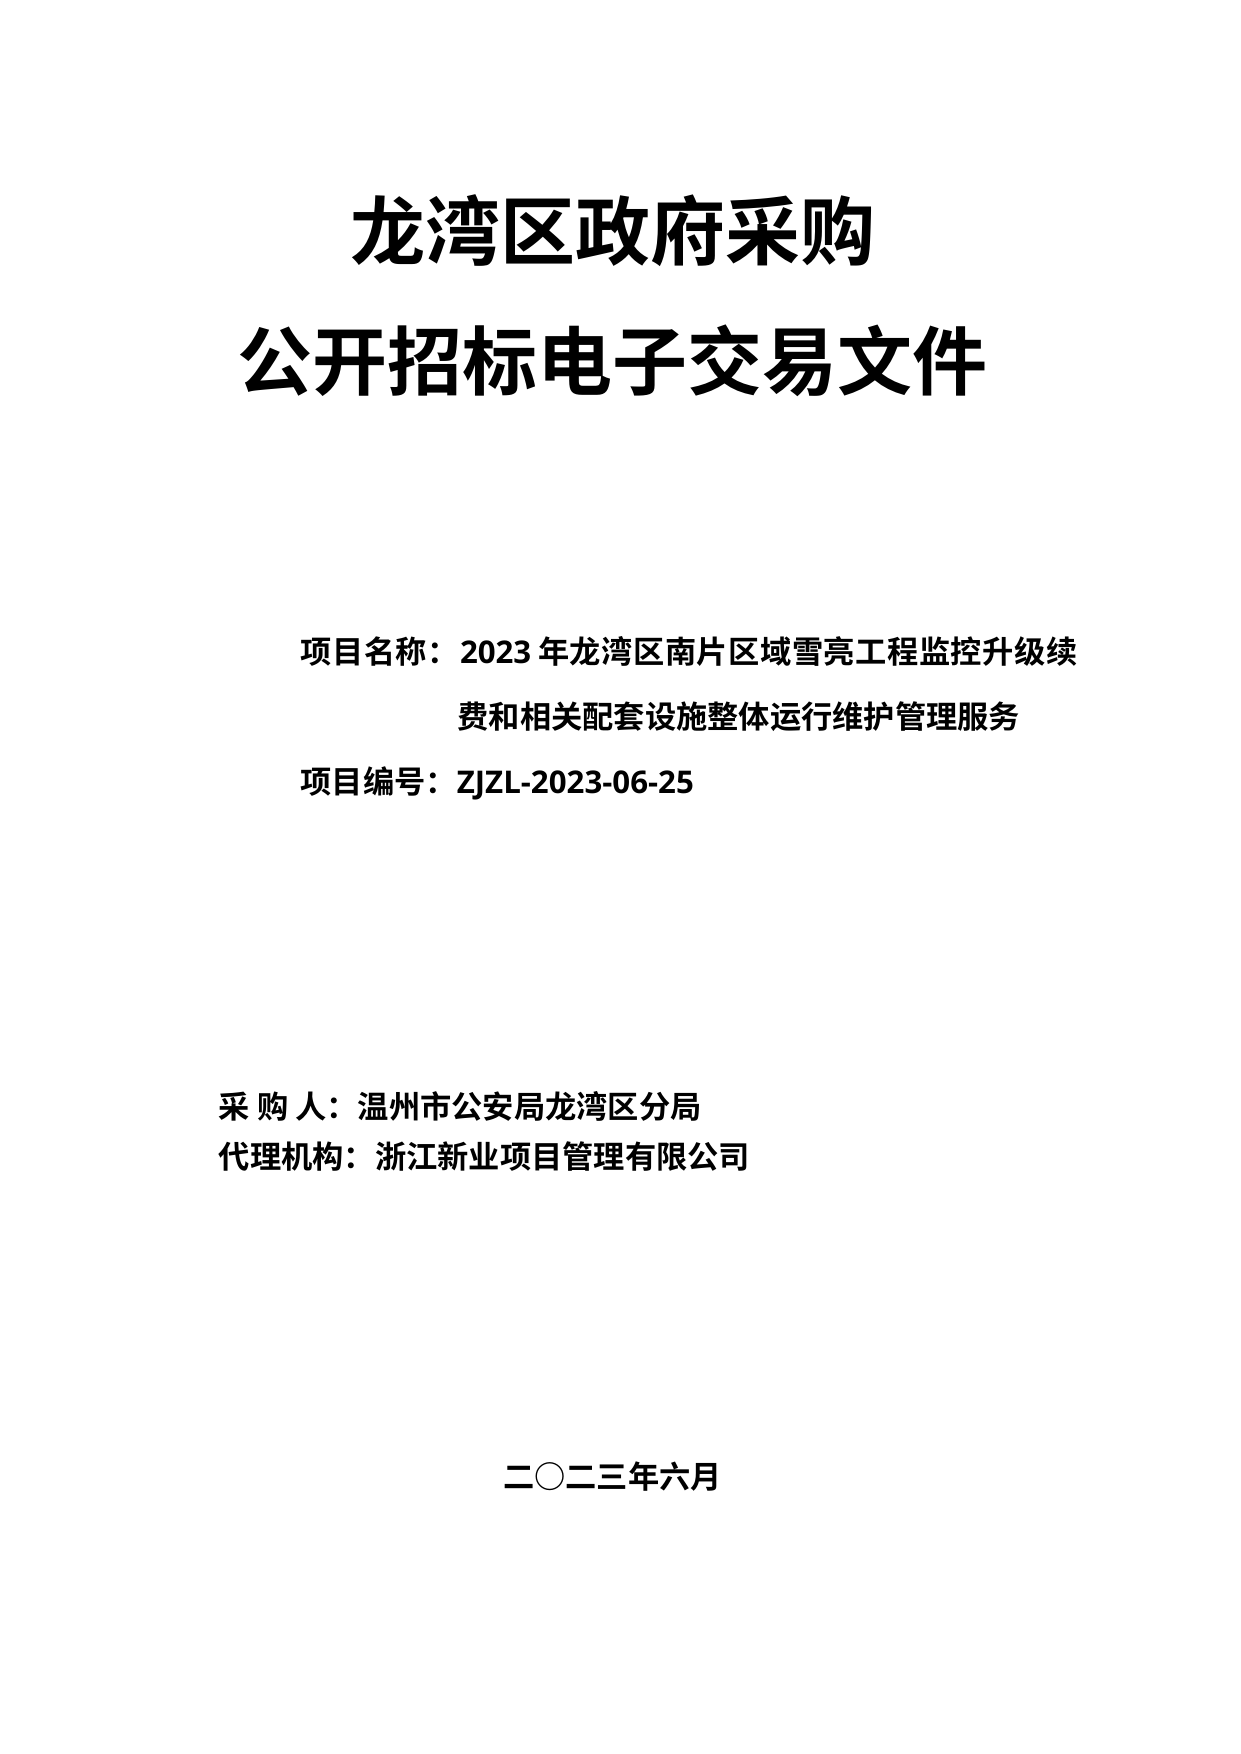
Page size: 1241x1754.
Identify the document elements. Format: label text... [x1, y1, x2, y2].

table_header 龙湾区政府采购 公开招标电子交易文件 项目名称：2023年龙湾区南片区域雪亮工程监控升级续费和相关配套设施整体运行维护管理服务 项目编号：ZJZL-2023-06-25 采 购 人：温州市公安局龙湾区分局 代理机构：浙江新业项目管理有限公司 二○二三年六月 [134, 162, 1090, 1604]
